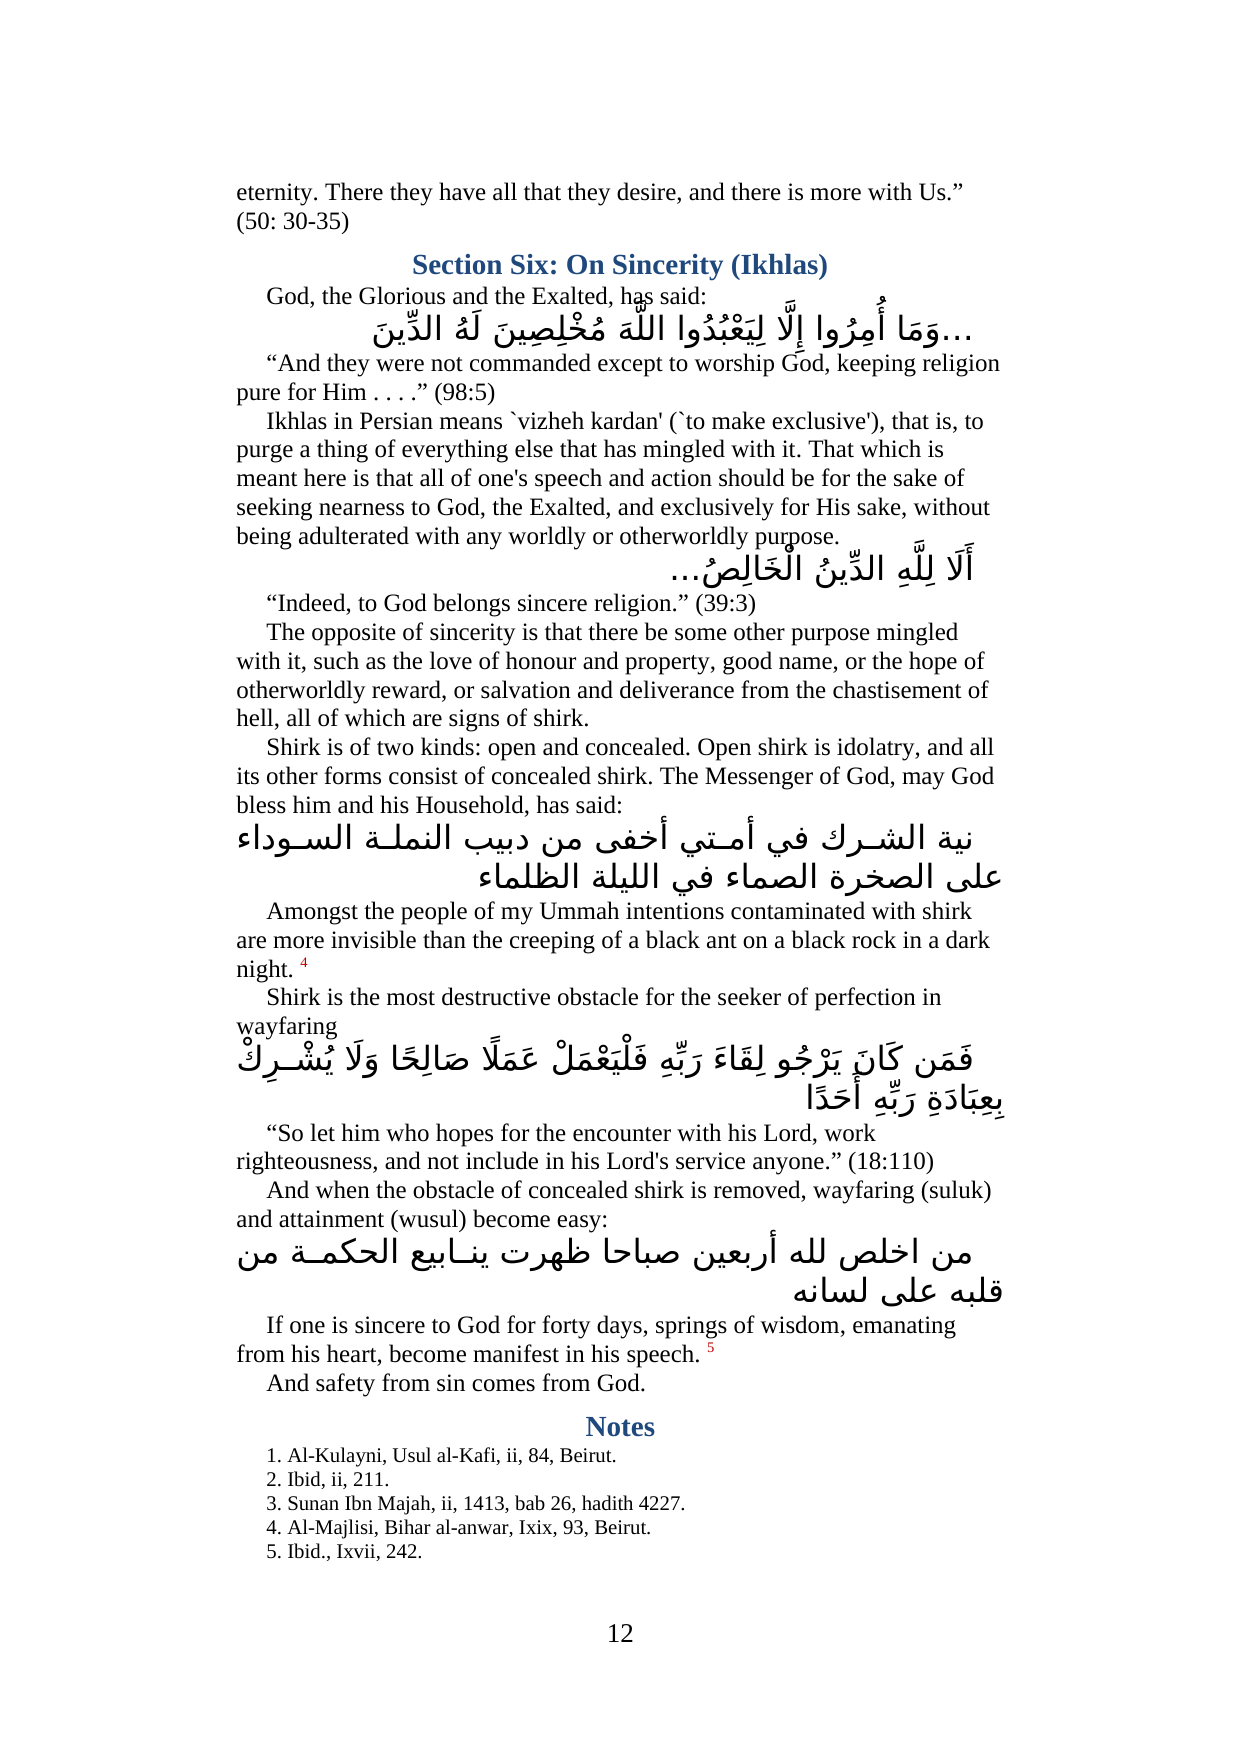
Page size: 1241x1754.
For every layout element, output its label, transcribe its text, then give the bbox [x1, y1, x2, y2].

text 1. Al-Kulayni, Usul al-Kafi, ii, 84, Beirut. [236, 1443, 1004, 1467]
subtitle Notes [236, 1409, 1004, 1443]
text من اخلص لله أربعين صباحا ظهرت ينابيع الحكمة من قلبه على لسانه [236, 1233, 1004, 1310]
text Amongst the people of my Ummah intentions contaminated with shirk are more invisible than the creeping of a black ant on a black rock in a dark night. 4 [236, 896, 1004, 982]
subtitle Section Six: On Sincerity (Ikhlas) [236, 247, 1004, 281]
text “Indeed, to God belongs sincere religion.” (39:3) [236, 588, 1004, 617]
text And safety from sin comes from God. [236, 1368, 1004, 1397]
text نية الشرك في أمتي أخفى من دبيب النملة السوداء على الصخرة الصماء في الليلة الظلماء [236, 818, 1004, 896]
text 2. Ibid, ii, 211. [236, 1467, 1004, 1491]
text Shirk is of two kinds: open and concealed. Open shirk is idolatry, and all its other forms consist of concealed shirk. The Messenger of God, may God bless him and his Household, has said: [236, 732, 1004, 818]
text And when the obstacle of concealed shirk is removed, wayfaring (suluk) and attainment (wusul) become easy: [236, 1175, 1004, 1233]
text If one is sincere to God for forty days, springs of wisdom, emanating from his heart, become manifest in his speech. 5 [236, 1310, 1004, 1368]
text Shirk is the most destructive obstacle for the seeker of perfection in wayfaring [236, 982, 1004, 1040]
text “And they were not commanded except to worship God, keeping religion pure for Him . . . .” (98:5) [236, 348, 1004, 406]
text 4. Al-Majlisi, Bihar al-anwar, Ixix, 93, Beirut. [236, 1515, 1004, 1539]
text Ikhlas in Persian means `vizheh kardan' (`to make exclusive'), that is, to purge a thing of everything else that has mingled with it. That which is meant here is that all of one's speech and action should be for the sake of seeking nearness to God, the Exalted, and exclusively for His sake, without being adulterated with any worldly or otherworldly purpose. [236, 406, 1004, 549]
text أَلَا لِلَّهِ الدِّينُ الْخَالِصُ... [236, 549, 1004, 588]
text 5. Ibid., Ixvii, 242. [236, 1539, 1004, 1563]
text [236, 177, 1004, 235]
text God, the Glorious and the Exalted, has said: [236, 281, 1004, 309]
text The opposite of sincerity is that there be some other purpose mingled with it, such as the love of honour and property, good name, or the hope of otherworldly reward, or salvation and deliverance from the chastisement of hell, all of which are signs of shirk. [236, 617, 1004, 732]
text 3. Sunan Ibn Majah, ii, 1413, bab 26, hadith 4227. [236, 1491, 1004, 1515]
text “So let him who hopes for the encounter with his Lord, work righteousness, and not include in his Lord's service anyone.” (18:110) [236, 1118, 1004, 1175]
text فَمَن كَانَ يَرْجُو لِقَاءَ رَبِّهِ فَلْيَعْمَلْ عَمَلًا صَالِحًا وَلَا يُشْرِكْ بِعِبَادَةِ رَبِّهِ أَحَدًا [236, 1040, 1004, 1118]
text …وَمَا أُمِرُوا إِلَّا لِيَعْبُدُوا اللَّهَ مُخْلِصِينَ لَهُ الدِّينَ [236, 309, 1004, 348]
